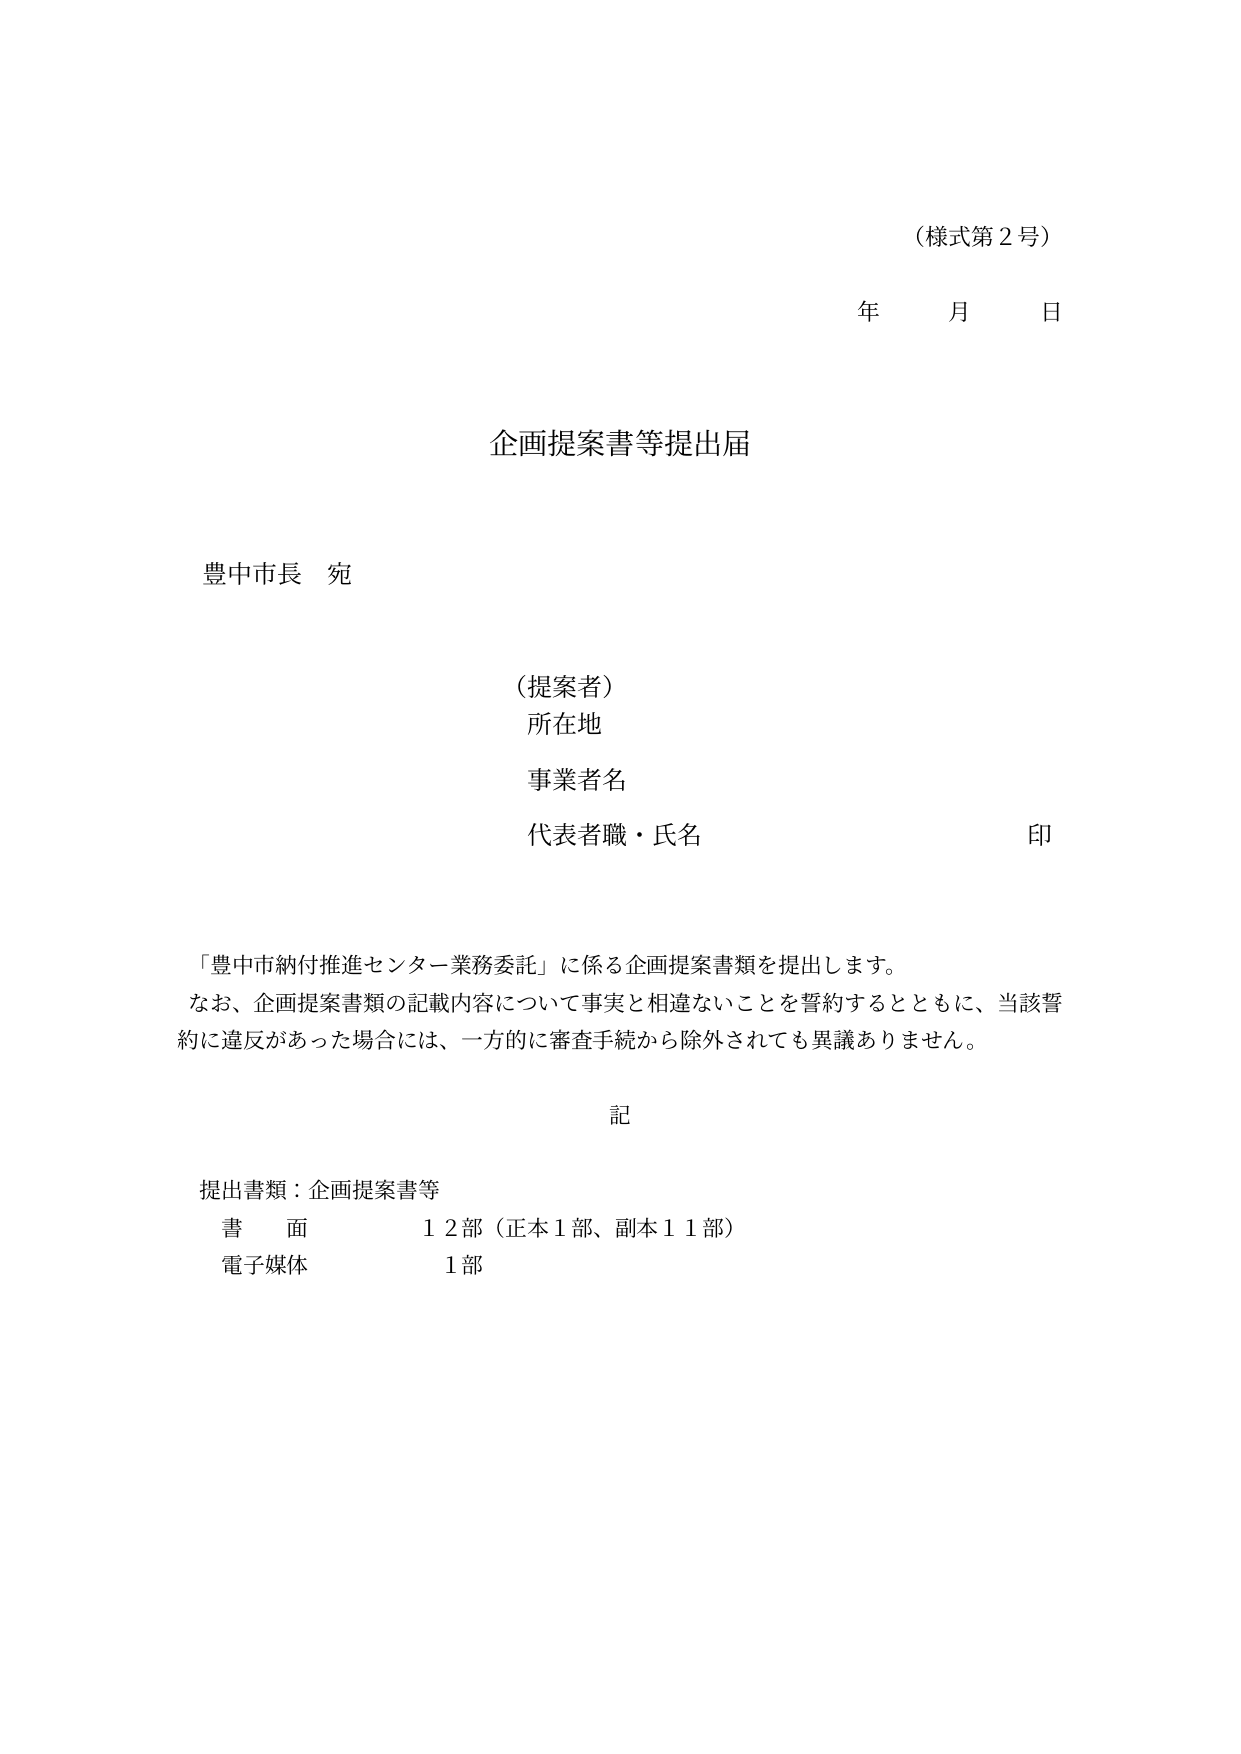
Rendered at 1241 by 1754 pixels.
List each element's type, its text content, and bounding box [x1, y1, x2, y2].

text 事業者名 [177, 760, 1063, 797]
text （提案者） [177, 667, 1063, 704]
text 代表者職・氏名 印 [177, 815, 1063, 853]
text 書 面 １２部（正本１部、副本１１部） [177, 1208, 1063, 1246]
text なお、企画提案書類の記載内容について事実と相違ないことを誓約するとともに、当該誓約に違反があった場合には、一方的に審査手続から除外されても異議ありません。 [177, 983, 1063, 1058]
subtitle 記 [177, 1096, 1063, 1133]
text 企画提案書等提出届 [177, 404, 1063, 479]
text 提出書類：企画提案書等 [177, 1171, 1063, 1208]
text 「豊中市納付推進センター業務委託」に係る企画提案書類を提出します。 [177, 946, 1063, 983]
text 電子媒体 １部 [177, 1246, 1063, 1283]
text 年 月 日 [177, 292, 1063, 329]
text 豊中市長 宛 [177, 554, 1063, 592]
text （様式第２号） [177, 217, 1063, 254]
text 所在地 [177, 704, 1063, 742]
